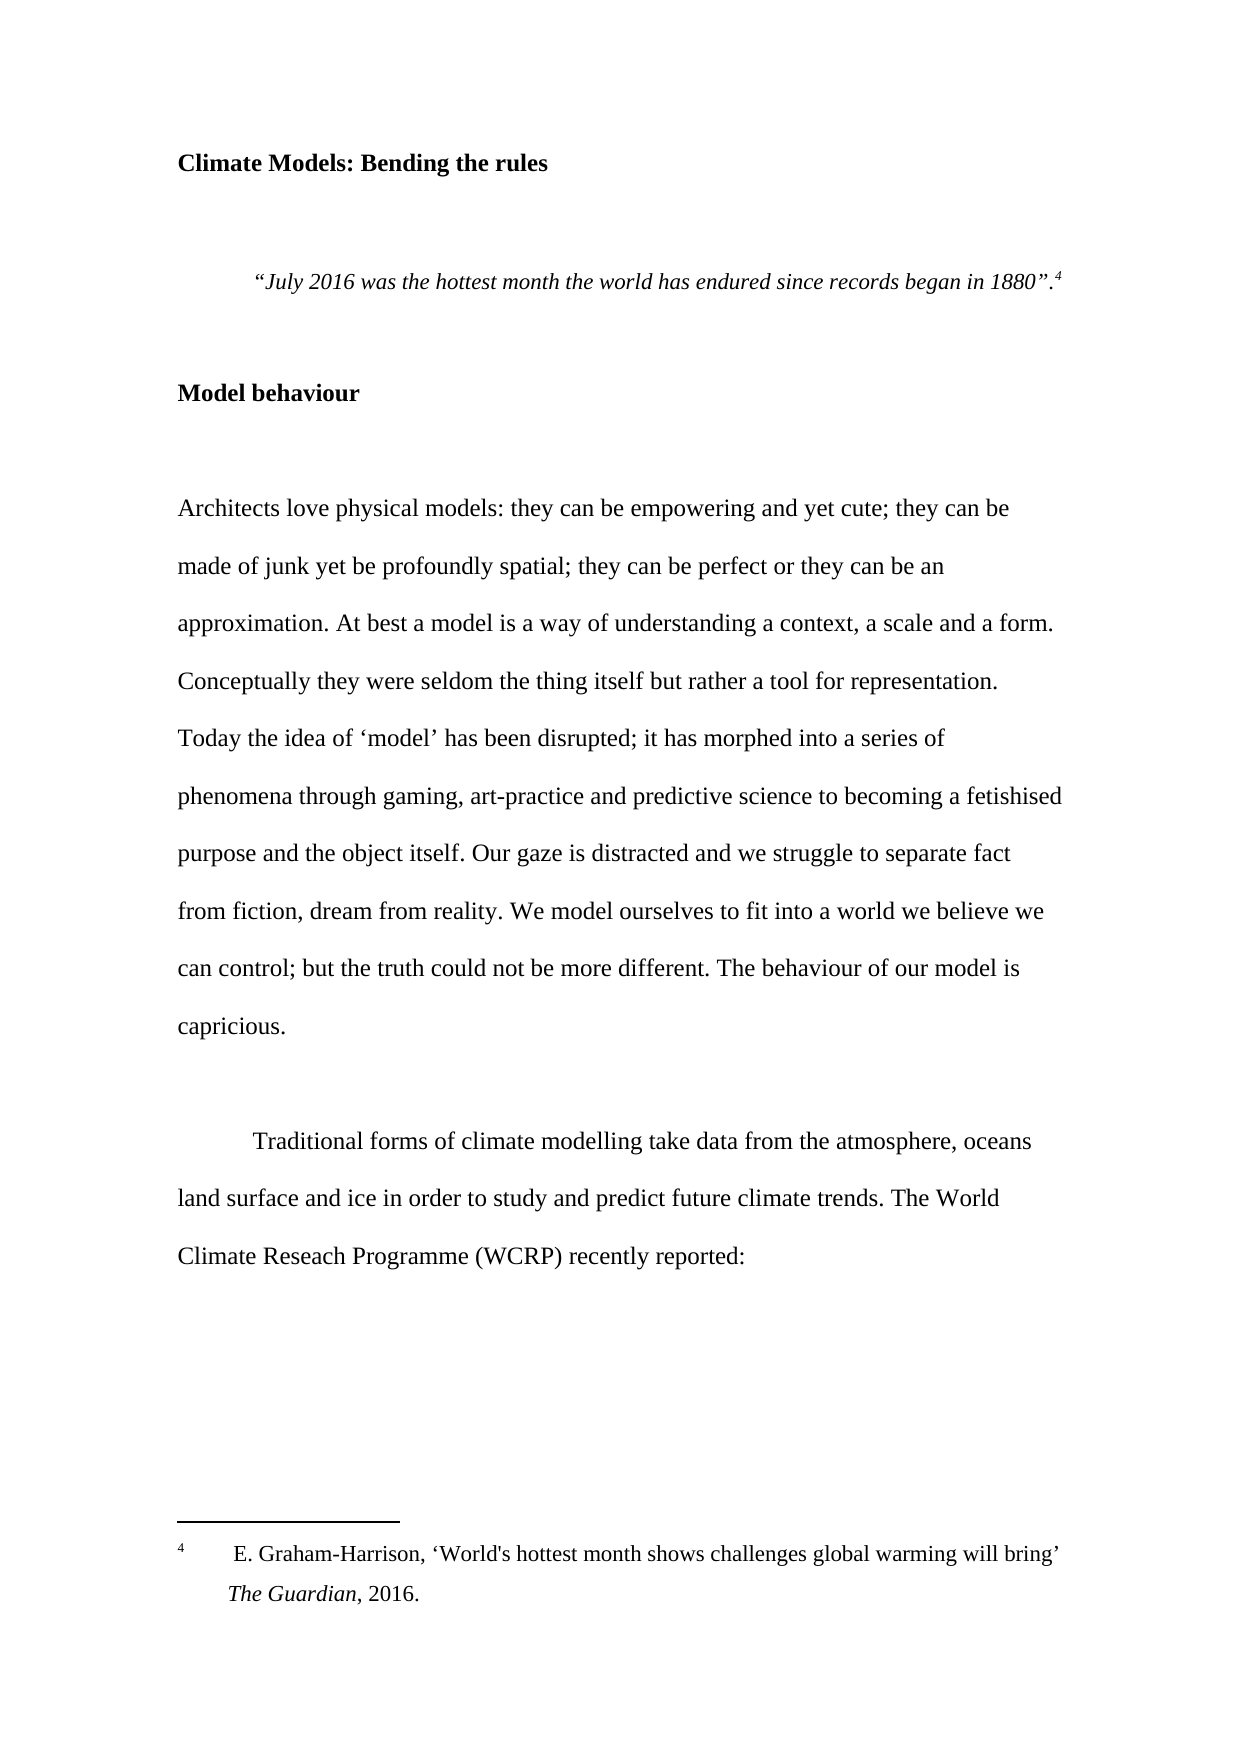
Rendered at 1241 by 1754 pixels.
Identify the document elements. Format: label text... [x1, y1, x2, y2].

text Traditional forms of climate modelling take data from the atmosphere, oceans land surface and ice in order to study and predict future climate trends. The World Climate Reseach Programme (WCRP) recently reported: [177, 1126, 1063, 1269]
text Architects love physical models: they can be empowering and yet cute; they can be made of junk yet be profoundly spatial; they can be perfect or they can be an approximation. At best a model is a way of understanding a context, a scale and a form. Conceptually they were seldom the thing itself but rather a tool for representation. Today the idea of ‘model’ has been disrupted; it has morphed into a series of phenomena through gaming, art-practice and predictive science to becoming a fetishised purpose and the object itself. Our gaze is distracted and we struggle to separate fact from fiction, dream from reality. We model ourselves to fit into a world we believe we can control; but the truth could not be more different. The behaviour of our model is capricious. [177, 493, 1063, 1039]
text Model behaviour [177, 378, 1063, 407]
text Climate Models: Bending the rules [177, 148, 1063, 176]
text “July 2016 was the hottest month the world has endured since records began in 1880”. [177, 268, 1063, 294]
